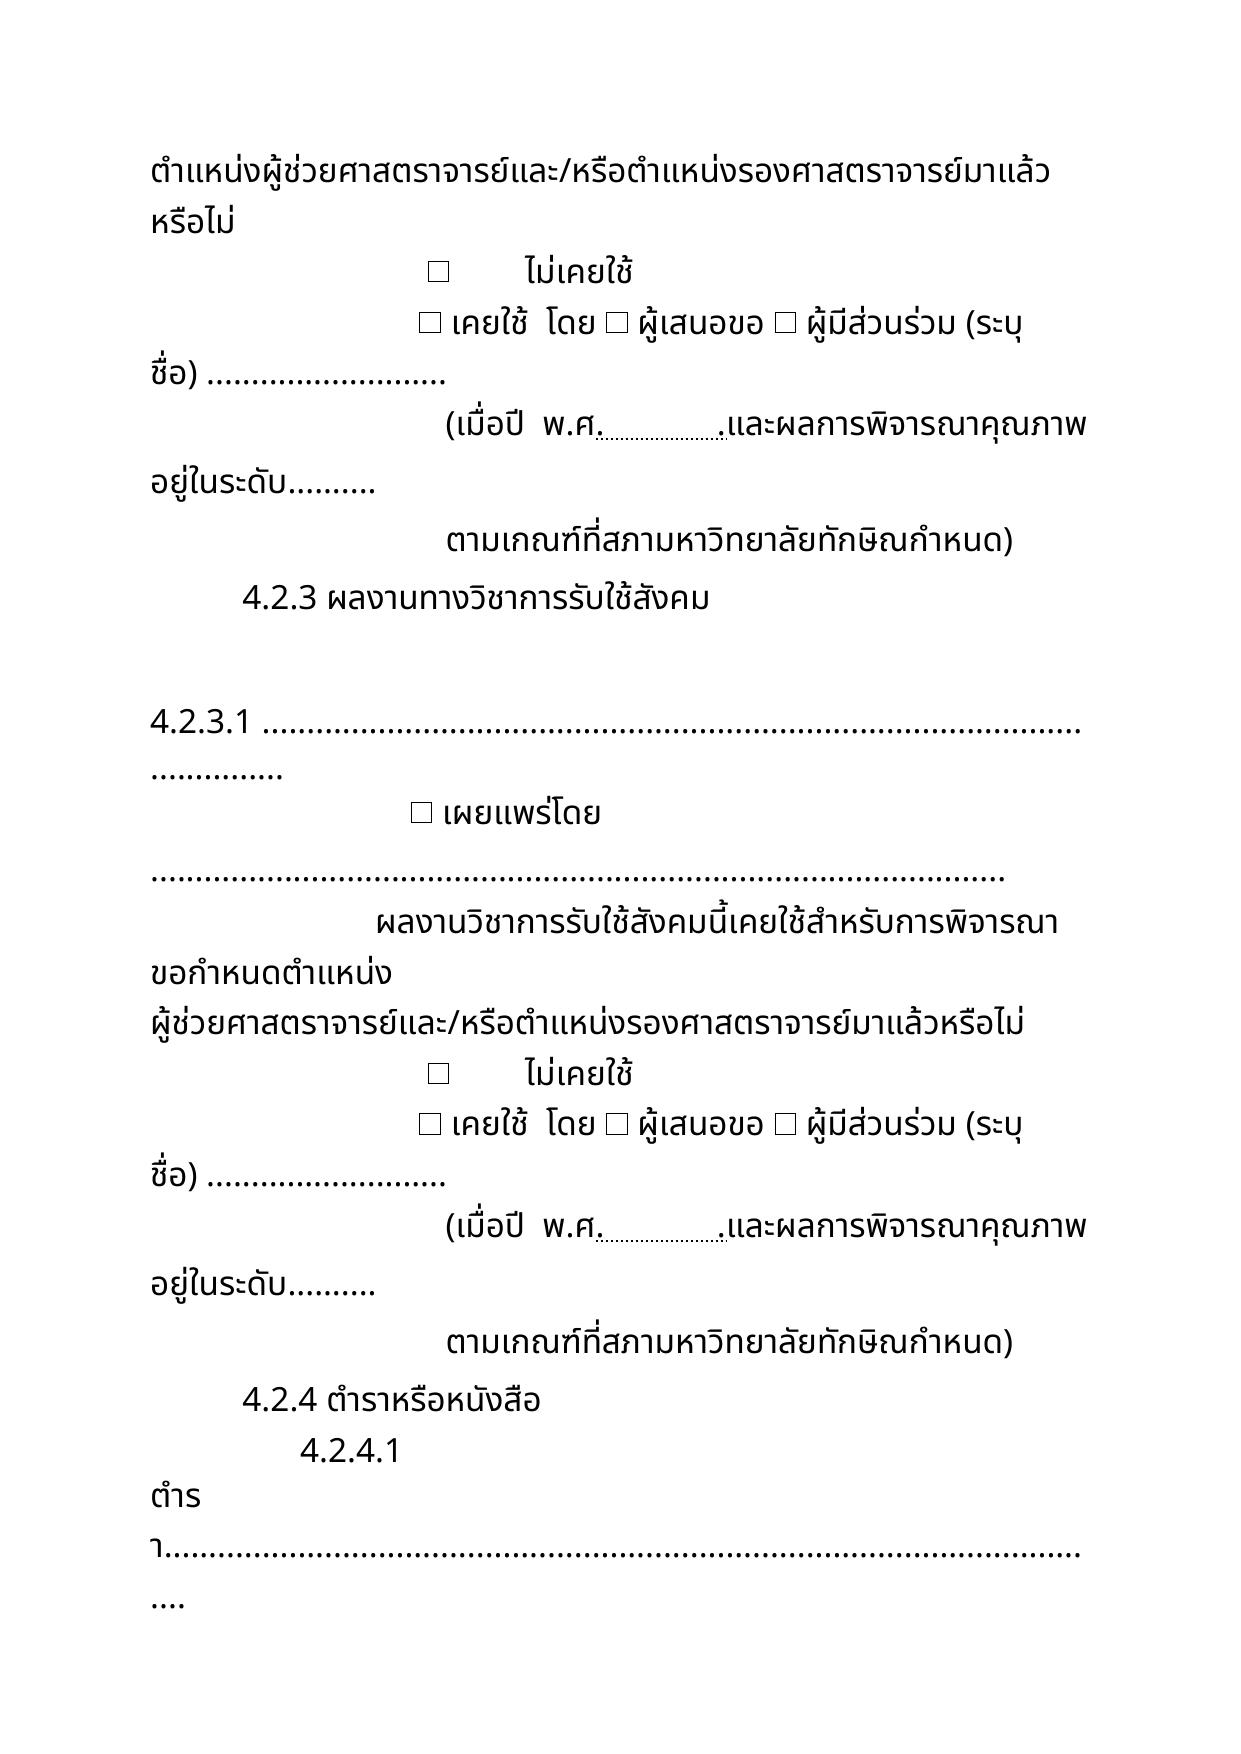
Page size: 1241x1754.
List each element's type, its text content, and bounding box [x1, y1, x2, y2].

text เคยใช้ โดย ผู้เสนอขอ ผู้มีส่วนร่วม (ระบุชื่อ) ........................... [150, 298, 1090, 400]
text (เมื่อปี พ.ศ. .และผลการพิจารณาคุณภาพอยู่ในระดับ.......... ตามเกณฑ์ที่สภามหาวิทยาลัยทักษิณกำหนด) [150, 400, 1090, 567]
text (เมื่อปี พ.ศ. .และผลการพิจารณาคุณภาพอยู่ในระดับ.......... ตามเกณฑ์ที่สภามหาวิทยาลัยทักษิณกำหนด) [150, 1201, 1090, 1368]
text 4.2.3 ผลงานทางวิชาการรับใช้สังคม [150, 574, 1090, 625]
text เผยแพร่โดย ................................................................................................ [150, 789, 1139, 892]
text ตำแหน่งผู้ช่วยศาสตราจารย์และ/หรือตำแหน่งรองศาสตราจารย์มาแล้วหรือไม่ [150, 147, 1090, 248]
text 4.2.3.1 ........................................................................................................... [150, 625, 1090, 789]
text เคยใช้ โดย ผู้เสนอขอ ผู้มีส่วนร่วม (ระบุชื่อ) ........................... [150, 1100, 1090, 1201]
text 4.2.4 ตำราหรือหนังสือ [150, 1376, 1090, 1426]
text ไม่เคยใช้ [150, 1050, 1090, 1100]
text ผลงานวิชาการรับใช้สังคมนี้เคยใช้สำหรับการพิจารณาขอกำหนดตำแหน่ง [150, 898, 1090, 999]
text ผู้ช่วยศาสตราจารย์และ/หรือตำแหน่งรองศาสตราจารย์มาแล้วหรือไม่ [150, 999, 1090, 1050]
text 4.2.4.1 ตำรา........................................................................................................... [150, 1426, 1090, 1618]
text ไม่เคยใช้ [150, 248, 1090, 298]
